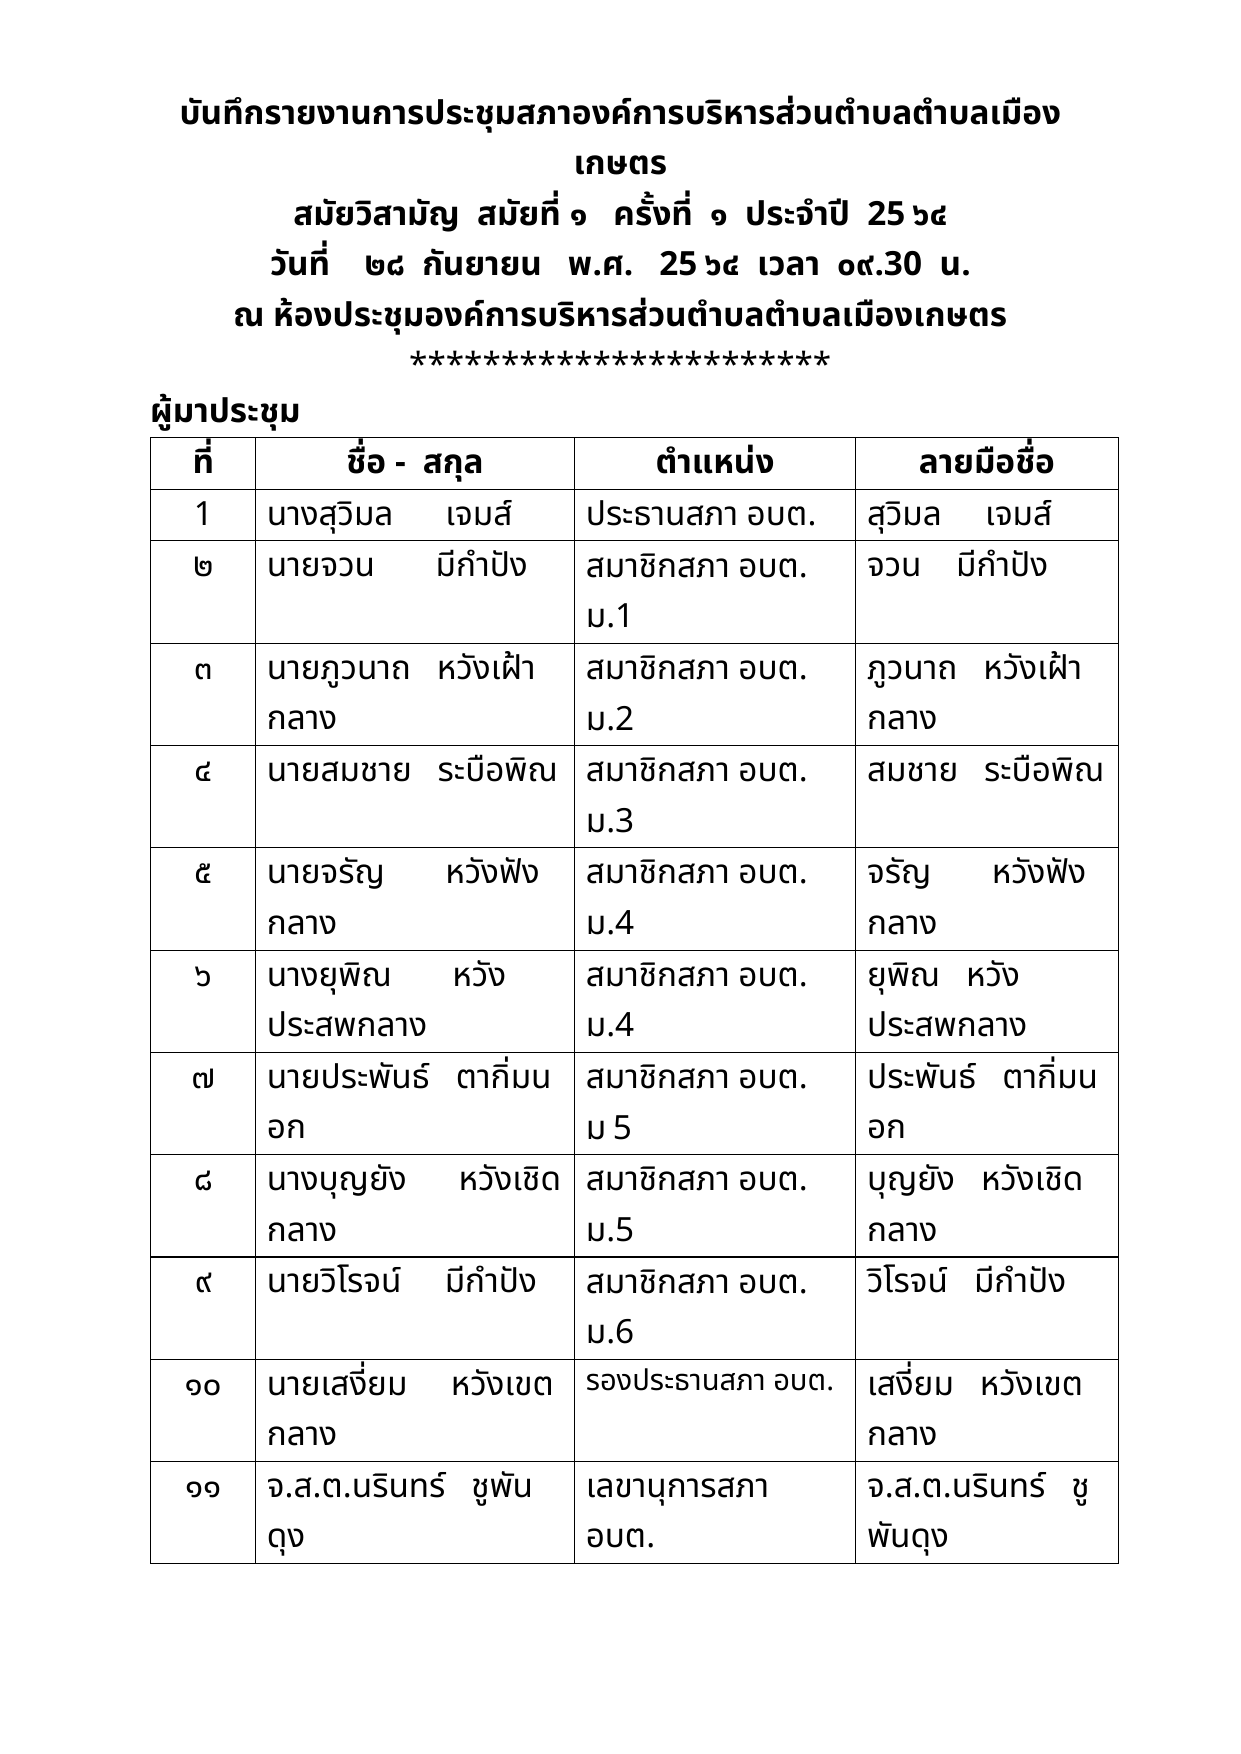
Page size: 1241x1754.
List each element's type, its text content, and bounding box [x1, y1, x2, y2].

table_cell เสงี่ยม หวังเขตกลาง [856, 1360, 1118, 1461]
text บันทึกรายงานการประชุมสภาองค์การบริหารส่วนตำบลตำบลเมืองเกษตร [150, 89, 1090, 189]
table_cell นายจวน มีกำปัง [256, 541, 574, 643]
table_cell จรัญ หวังฟังกลาง [856, 848, 1118, 949]
table_cell บุญยัง หวังเชิดกลาง [856, 1155, 1118, 1256]
table_cell นายสมชาย ระบือพิณ [256, 746, 574, 847]
table_cell นางยุพิณ หวังประสพกลาง [256, 951, 574, 1052]
table_cell ๖ [151, 951, 255, 1052]
table_cell ๕ [151, 848, 255, 949]
table_cell นายประพันธ์ ตากิ่มนอก [256, 1053, 574, 1154]
table_cell ภูวนาถ หวังเฝ้ากลาง [856, 644, 1118, 745]
table_cell ๓ [151, 644, 255, 745]
table_cell จ.ส.ต.นรินทร์ ชูพันดุง [256, 1462, 574, 1563]
text สมัยวิสามัญ สมัยที่ ๑ ครั้งที่ ๑ ประจำปี 25๖๔ [150, 189, 1090, 240]
table_header ตำแหน่ง [575, 438, 855, 489]
table_cell นายวิโรจน์ มีกำปัง [256, 1258, 574, 1359]
table_cell สมชาย ระบือพิณ [856, 746, 1118, 847]
text ณ ห้องประชุมองค์การบริหารส่วนตำบลตำบลเมืองเกษตร [150, 291, 1090, 341]
table_cell เลขานุการสภา อบต. [575, 1462, 855, 1563]
table_cell สมาชิกสภา อบต. ม.1 [575, 541, 855, 643]
text *********************** [150, 341, 1090, 387]
table_cell วิโรจน์ มีกำปัง [856, 1258, 1118, 1359]
table_cell นางบุญยัง หวังเชิดกลาง [256, 1155, 574, 1256]
table_cell สมาชิกสภา อบต. ม.4 [575, 848, 855, 949]
table_cell ๑๐ [151, 1360, 255, 1461]
table_cell ๑๑ [151, 1462, 255, 1563]
table_cell ๔ [151, 746, 255, 847]
table_cell สมาชิกสภา อบต. ม.4 [575, 951, 855, 1052]
text ผู้มาประชุม [150, 387, 1090, 437]
table_cell ประพันธ์ ตากิ่มนอก [856, 1053, 1118, 1154]
table_cell ยุพิณ หวังประสพกลาง [856, 951, 1118, 1052]
table_cell นายเสงี่ยม หวังเขตกลาง [256, 1360, 574, 1461]
table_header ชื่อ - สกุล [256, 438, 574, 489]
table_cell สมาชิกสภา อบต. ม.2 [575, 644, 855, 745]
table_cell สุวิมล เจมส์ [856, 490, 1118, 540]
table_cell จ.ส.ต.นรินทร์ ชูพันดุง [856, 1462, 1118, 1563]
table_cell รองประธานสภา อบต. [575, 1360, 855, 1461]
table_cell ๙ [151, 1258, 255, 1359]
table_cell สมาชิกสภา อบต. ม5 [575, 1053, 855, 1154]
text วันที่ ๒๘ กันยายน พ.ศ. 25๖๔ เวลา ๐๙.30 น. [150, 240, 1090, 291]
table_cell สมาชิกสภา อบต. ม.6 [575, 1258, 855, 1359]
table_cell ๗ [151, 1053, 255, 1154]
table_cell นายภูวนาถ หวังเฝ้ากลาง [256, 644, 574, 745]
table_cell สมาชิกสภา อบต. ม.5 [575, 1155, 855, 1256]
table_cell สมาชิกสภา อบต. ม.3 [575, 746, 855, 847]
table_cell ประธานสภา อบต. [575, 490, 855, 540]
table_cell จวน มีกำปัง [856, 541, 1118, 643]
table_cell 1 [151, 490, 255, 540]
table_cell นางสุวิมล เจมส์ [256, 490, 574, 540]
table_header ลายมือชื่อ [856, 438, 1118, 489]
table_header ที่ [151, 438, 255, 489]
table_cell นายจรัญ หวังฟังกลาง [256, 848, 574, 949]
table_cell ๘ [151, 1155, 255, 1256]
table_cell ๒ [151, 541, 255, 643]
